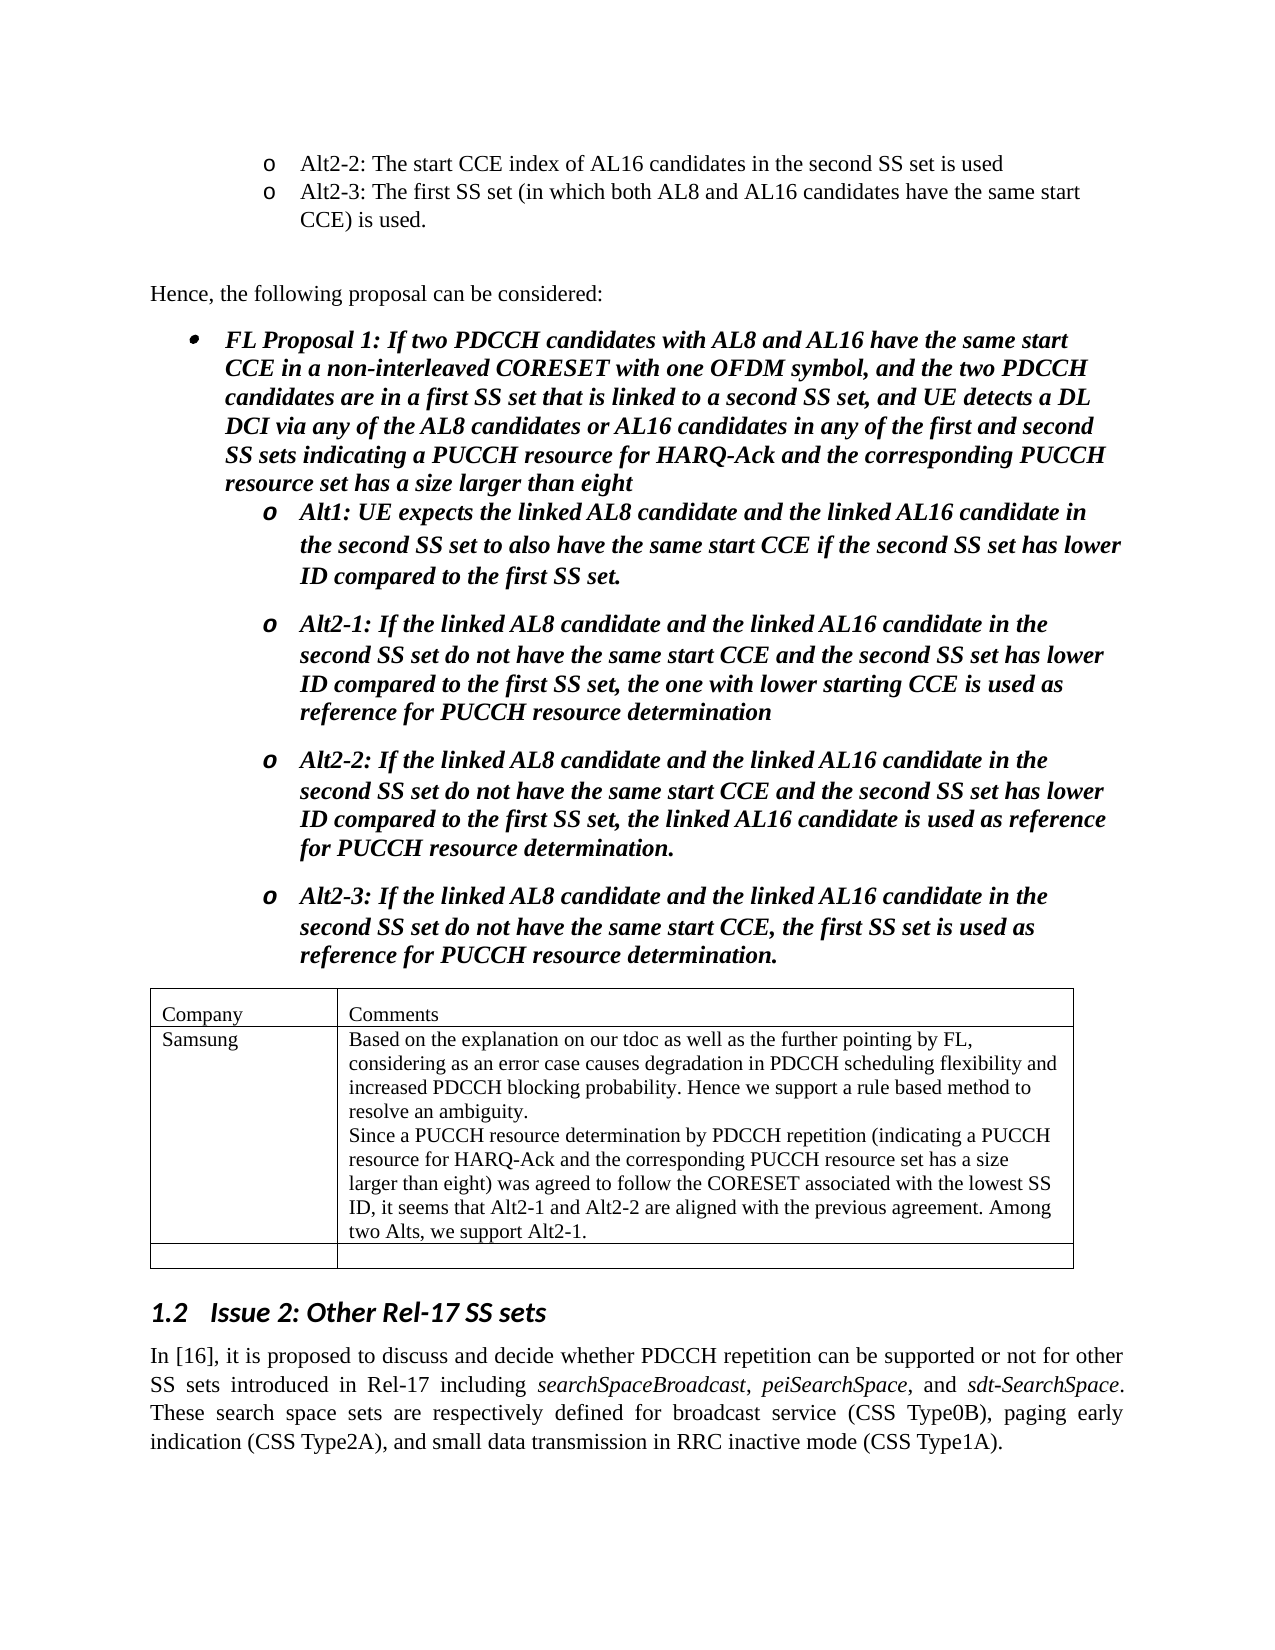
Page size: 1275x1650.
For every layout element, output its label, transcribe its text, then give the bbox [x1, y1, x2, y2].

table_cell [151, 1244, 337, 1268]
subtitle Issue 2: Other Rel-17 SS sets [150, 1294, 1125, 1330]
table_cell Samsung [151, 1027, 337, 1243]
list Alt1: UE expects the linked AL8 candidate and the linked AL16 candidate in the second SS set to also have the same start CCE if the second SS set has lower ID compared to the first SS set. [262, 497, 1125, 590]
list Alt2-2: If the linked AL8 candidate and the linked AL16 candidate in the second SS set do not have the same start CCE and the second SS set has lower ID compared to the first SS set, the linked AL16 candidate is used as reference for PUCCH resource determination. [262, 745, 1125, 862]
list Alt2-3: The first SS set (in which both AL8 and AL16 candidates have the same start CCE) is used. [262, 178, 1125, 233]
table_cell [338, 1244, 1073, 1268]
list Alt2-2: The start CCE index of AL16 candidates in the second SS set is used [262, 150, 1125, 178]
table_cell Based on the explanation on our tdoc as well as the further pointing by FL, considering as an error case causes degradation in PDCCH scheduling flexibility and increased PDCCH blocking probability. Hence we support a rule based method to resolve an ambiguity. Since a PUCCH resource determination by PDCCH repetition (indicating a PUCCH resource for HARQ-Ack and the corresponding PUCCH resource set has a size larger than eight) was agreed to follow the CORESET associated with the lowest SS ID, it seems that Alt2-1 and Alt2-2 are aligned with the previous agreement. Among two Alts, we support Alt2-1. [338, 1027, 1073, 1243]
text Hence, the following proposal can be considered: [150, 280, 1125, 306]
list FL Proposal 1: If two PDCCH candidates with AL8 and AL16 have the same start CCE in a non-interleaved CORESET with one OFDM symbol, and the two PDCCH candidates are in a first SS set that is linked to a second SS set, and UE detects a DL DCI via any of the AL8 candidates or AL16 candidates in any of the first and second SS sets indicating a PUCCH resource for HARQ-Ack and the corresponding PUCCH resource set has a size larger than eight [187, 325, 1125, 497]
table_header Company [151, 989, 337, 1026]
table_header Comments [338, 989, 1073, 1026]
text In [16], it is proposed to discuss and decide whether PDCCH repetition can be supported or not for other SS sets introduced in Rel-17 including searchSpaceBroadcast, peiSearchSpace, and sdt-SearchSpace. These search space sets are respectively defined for broadcast service (CSS Type0B), paging early indication (CSS Type2A), and small data transmission in RRC inactive mode (CSS Type1A). [150, 1342, 1125, 1454]
list Alt2-1: If the linked AL8 candidate and the linked AL16 candidate in the second SS set do not have the same start CCE and the second SS set has lower ID compared to the first SS set, the one with lower starting CCE is used as reference for PUCCH resource determination [262, 609, 1125, 726]
list Alt2-3: If the linked AL8 candidate and the linked AL16 candidate in the second SS set do not have the same start CCE, the first SS set is used as reference for PUCCH resource determination. [262, 881, 1125, 969]
